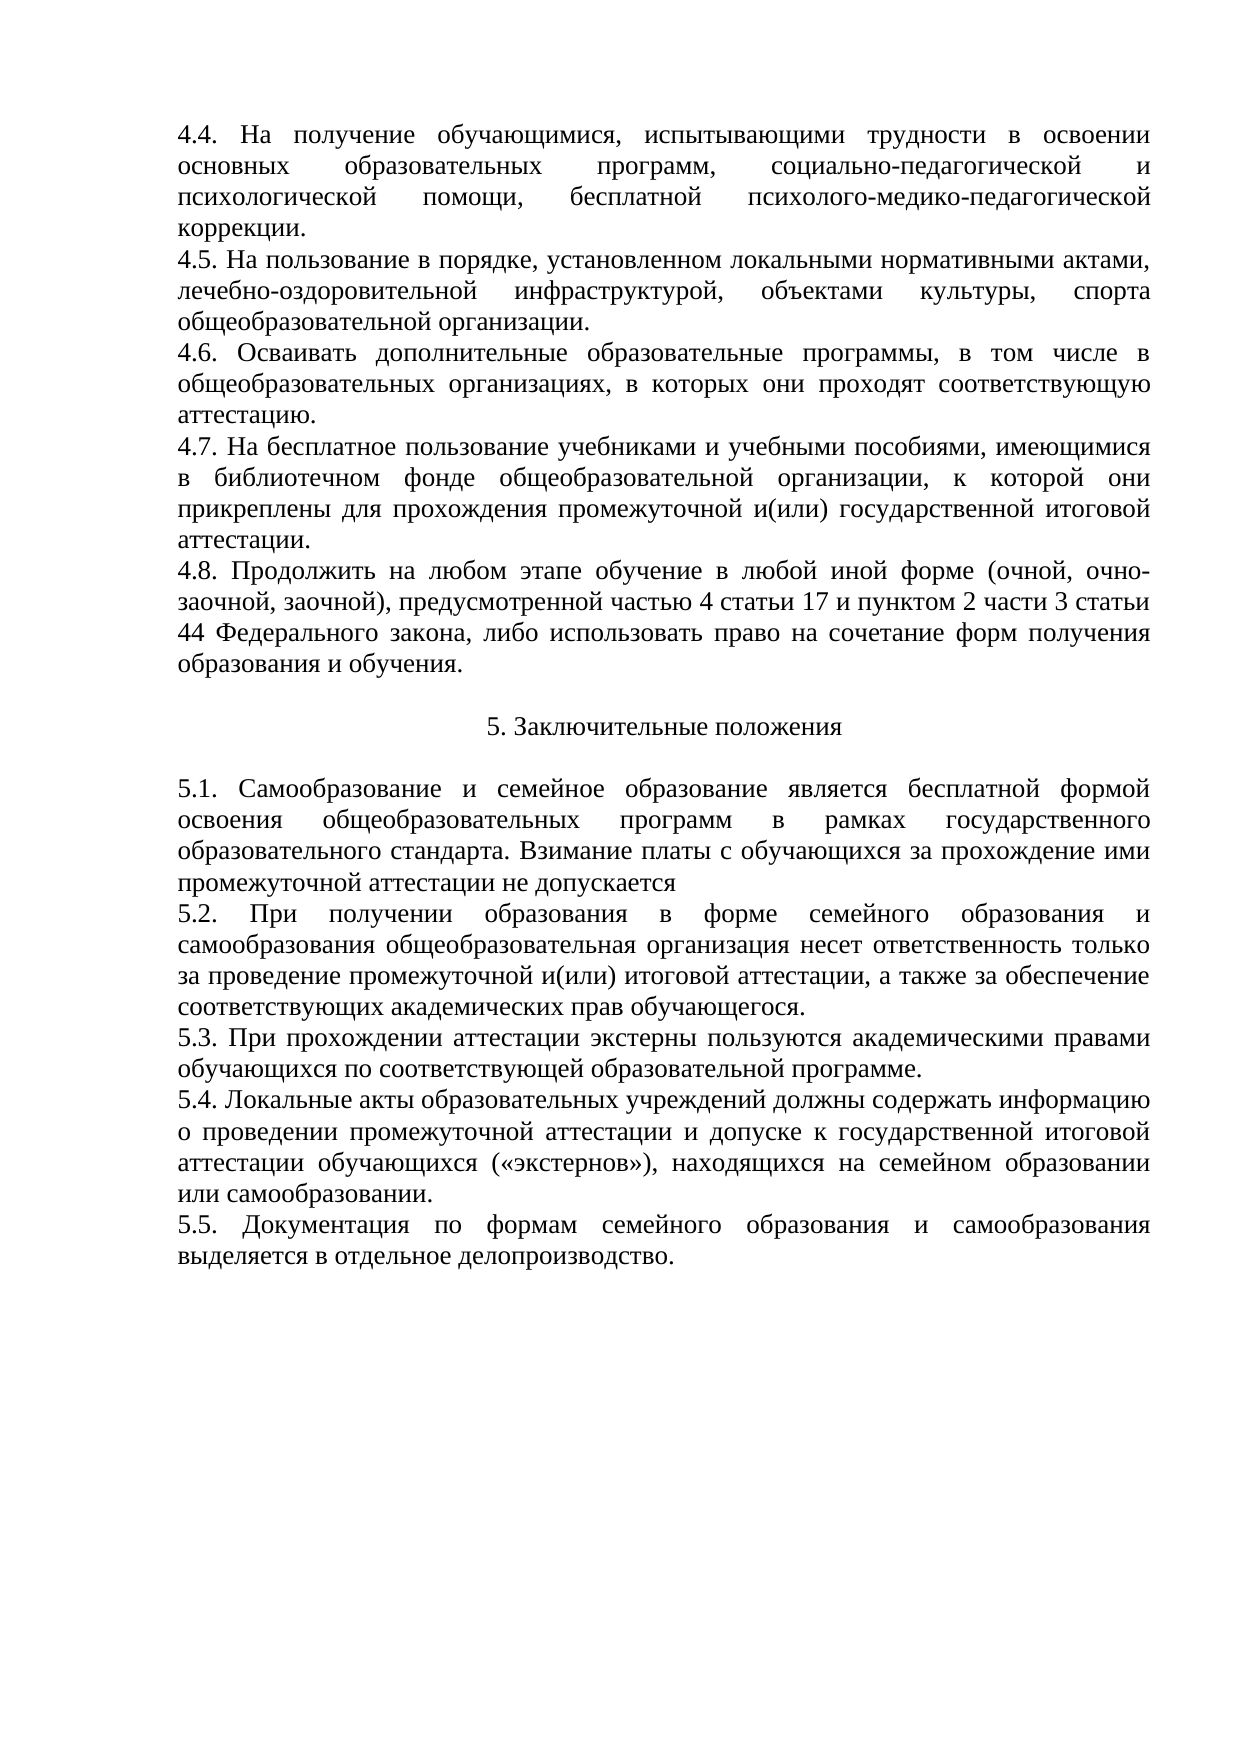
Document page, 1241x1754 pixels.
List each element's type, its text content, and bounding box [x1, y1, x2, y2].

text 5. Заключительные положения [177, 710, 1152, 741]
text 5.1. Самообразование и семейное образование является бесплатной формой освоения общеобразовательных программ в рамках государственного образовательного стандарта. Взимание платы с обучающихся за прохождение ими промежуточной аттестации не допускается [177, 772, 1152, 897]
text 5.4. Локальные акты образовательных учреждений должны содержать информацию о проведении промежуточной аттестации и допуске к государственной итоговой аттестации обучающихся («экстернов»), находящихся на семейном образовании или самообразовании. [177, 1084, 1152, 1208]
text 4.8. Продолжить на любом этапе обучение в любой иной форме (очной, очно-заочной, заочной), предусмотренной частью 4 статьи 17 и пунктом 2 части 3 статьи 44 Федерального закона, либо использовать право на сочетание форм получения образования и обучения. [177, 554, 1152, 679]
text 4.5. На пользование в порядке, установленном локальными нормативными актами, лечебно-оздоровительной инфраструктурой, объектами культуры, спорта общеобразовательной организации. [177, 243, 1152, 336]
text 4.7. На бесплатное пользование учебниками и учебными пособиями, имеющимися в библиотечном фонде общеобразовательной организации, к которой они прикреплены для прохождения промежуточной и(или) государственной итоговой аттестации. [177, 429, 1152, 554]
text 4.4. На получение обучающимися, испытывающими трудности в освоении основных образовательных программ, социально-педагогической и психологической помощи, бесплатной психолого-медико-педагогической коррекции. [177, 118, 1152, 243]
text 5.5. Документация по формам семейного образования и самообразования выделяется в отдельное делопроизводство. [177, 1208, 1152, 1271]
text 5.2. При получении образования в форме семейного образования и самообразования общеобразовательная организация несет ответственность только за проведение промежуточной и(или) итоговой аттестации, а также за обеспечение соответствующих академических прав обучающегося. [177, 897, 1152, 1021]
text 4.6. Осваивать дополнительные образовательные программы, в том числе в общеобразовательных организациях, в которых они проходят соответствующую аттестацию. [177, 336, 1152, 429]
text 5.3. При прохождении аттестации экстерны пользуются академическими правами обучающихся по соответствующей образовательной программе. [177, 1021, 1152, 1084]
